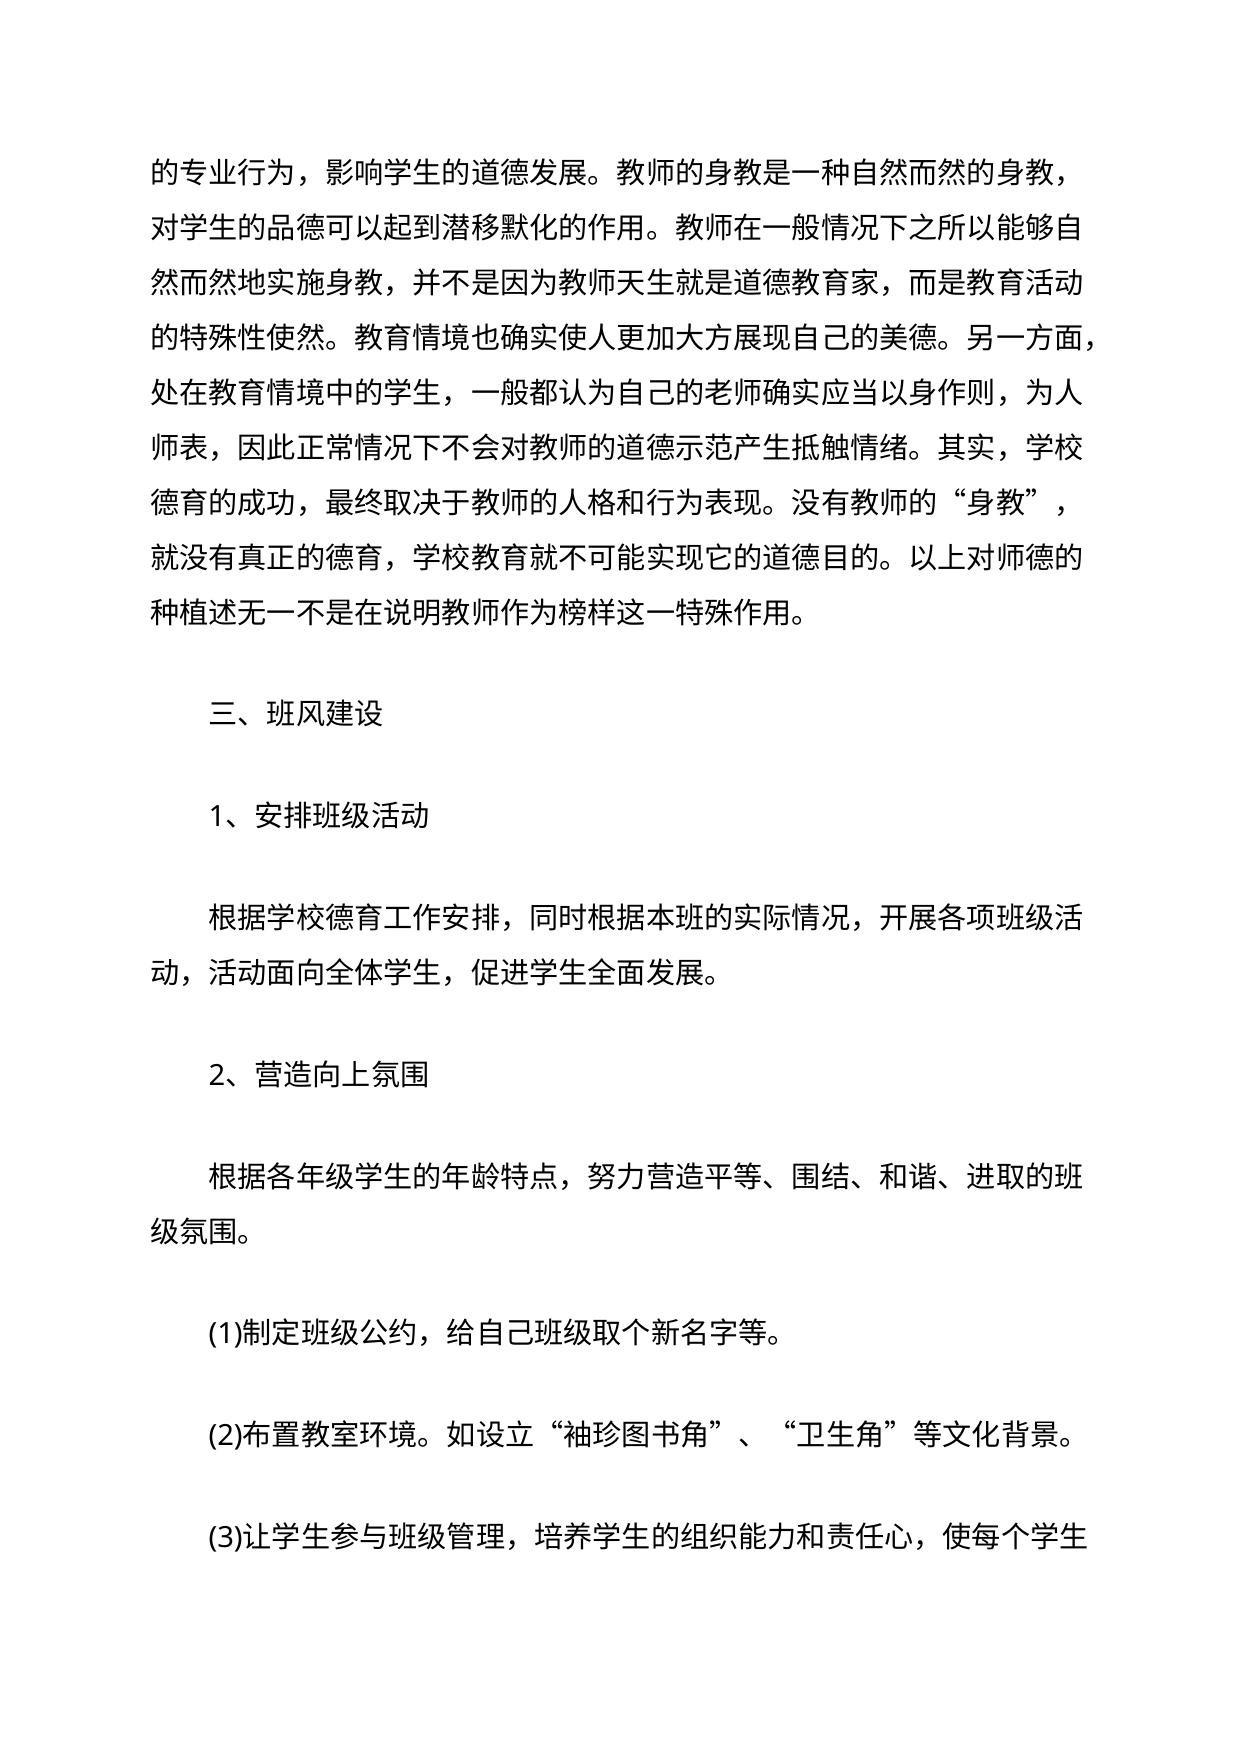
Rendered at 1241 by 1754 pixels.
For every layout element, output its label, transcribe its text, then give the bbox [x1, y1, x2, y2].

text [150, 1514, 1090, 1556]
text 根据各年级学生的年龄特点，努力营造平等、围结、和谐、进取的班级氛围。 [150, 1153, 1090, 1251]
text 1、安排班级活动 [150, 793, 1090, 835]
text (2)布置教室环境。如设立“袖珍图书角”、“卫生角”等文化背景。 [150, 1412, 1090, 1454]
text 2、营造向上氛围 [150, 1051, 1090, 1094]
text 三、班风建设 [150, 691, 1090, 733]
text 根据学校德育工作安排，同时根据本班的实际情况，开展各项班级活动，活动面向全体学生，促进学生全面发展。 [150, 895, 1090, 992]
text (1)制定班级公约，给自己班级取个新名字等。 [150, 1310, 1090, 1352]
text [150, 150, 1090, 631]
